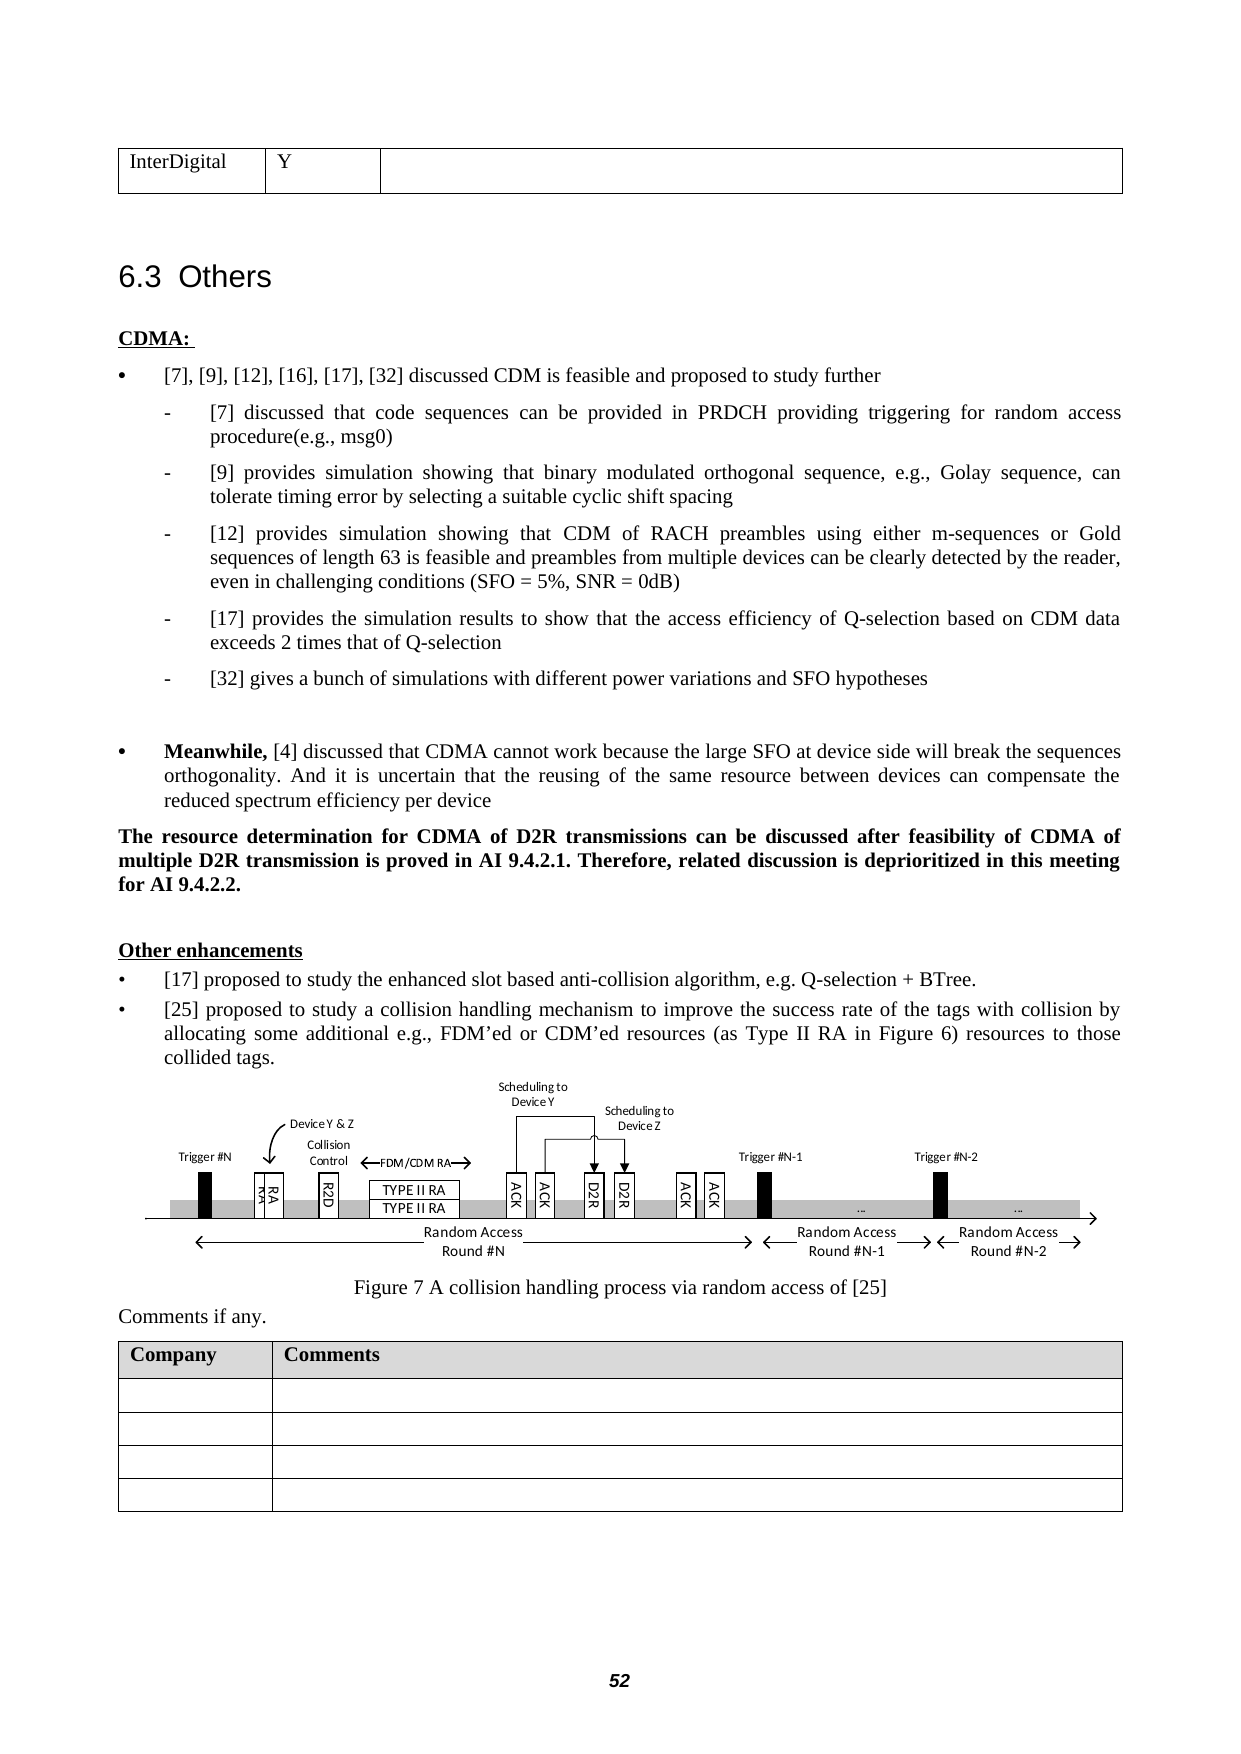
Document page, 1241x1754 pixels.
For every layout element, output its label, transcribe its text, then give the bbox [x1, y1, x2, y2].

list [7], [9], [12], [16], [17], [32] discussed CDM is feasible and proposed to study further [118, 363, 1122, 387]
table_cell [273, 1479, 1122, 1511]
list [25] proposed to study a collision handling mechanism to improve the success rate of the tags with collision by allocating some additional e.g., FDM’ed or CDM’ed resources (as Type II RA in Figure 6) resources to those collided tags. [118, 997, 1122, 1069]
list Meanwhile, [4] discussed that CDMA cannot work because the large SFO at device side will break the sequences orthogonality. And it is uncertain that the reusing of the same resource between devices can compensate the reduced spectrum efficiency per device [118, 739, 1122, 812]
table_header Comments [273, 1342, 1122, 1378]
list [7] discussed that code sequences can be provided in PRDCH providing triggering for random access procedure(e.g., msg0) [164, 399, 1122, 448]
text Comments if any. [118, 1304, 1122, 1328]
table_cell [273, 1446, 1122, 1478]
text Other enhancements [118, 938, 1122, 962]
subtitle Others [118, 258, 1122, 294]
list [32] gives a bunch of simulations with different power variations and SFO hypotheses [164, 666, 1122, 690]
table_cell [273, 1379, 1122, 1412]
list [17] provides the simulation results to show that the access efficiency of Q-selection based on CDM data exceeds 2 times that of Q-selection [164, 606, 1122, 654]
text The resource determination for CDMA of D2R transmissions can be discussed after feasibility of CDMA of multiple D2R transmission is proved in AI 9.4.2.1. Therefore, related discussion is deprioritized in this meeting for AI 9.4.2.2. [118, 824, 1122, 896]
text CDMA: [118, 326, 1122, 350]
list [17] proposed to study the enhanced slot based anti-collision algorithm, e.g. Q-selection + BTree. [118, 967, 1122, 991]
table_cell InterDigital [119, 149, 265, 193]
table_cell [119, 1446, 272, 1478]
table_cell [119, 1479, 272, 1511]
table_cell [119, 1413, 272, 1445]
list [12] provides simulation showing that CDM of RACH preambles using either m-sequences or Gold sequences of length 63 is feasible and preambles from multiple devices can be clearly detected by the reader, even in challenging conditions (SFO = 5%, SNR = 0dB) [164, 521, 1122, 593]
table_cell [119, 1379, 272, 1412]
table_header Company [119, 1342, 272, 1378]
table_cell Y [266, 149, 380, 193]
table_cell [273, 1413, 1122, 1445]
list [9] provides simulation showing that binary modulated orthogonal sequence, e.g., Golay sequence, can tolerate timing error by selecting a suitable cyclic shift spacing [164, 460, 1122, 508]
table_cell [381, 149, 1122, 193]
